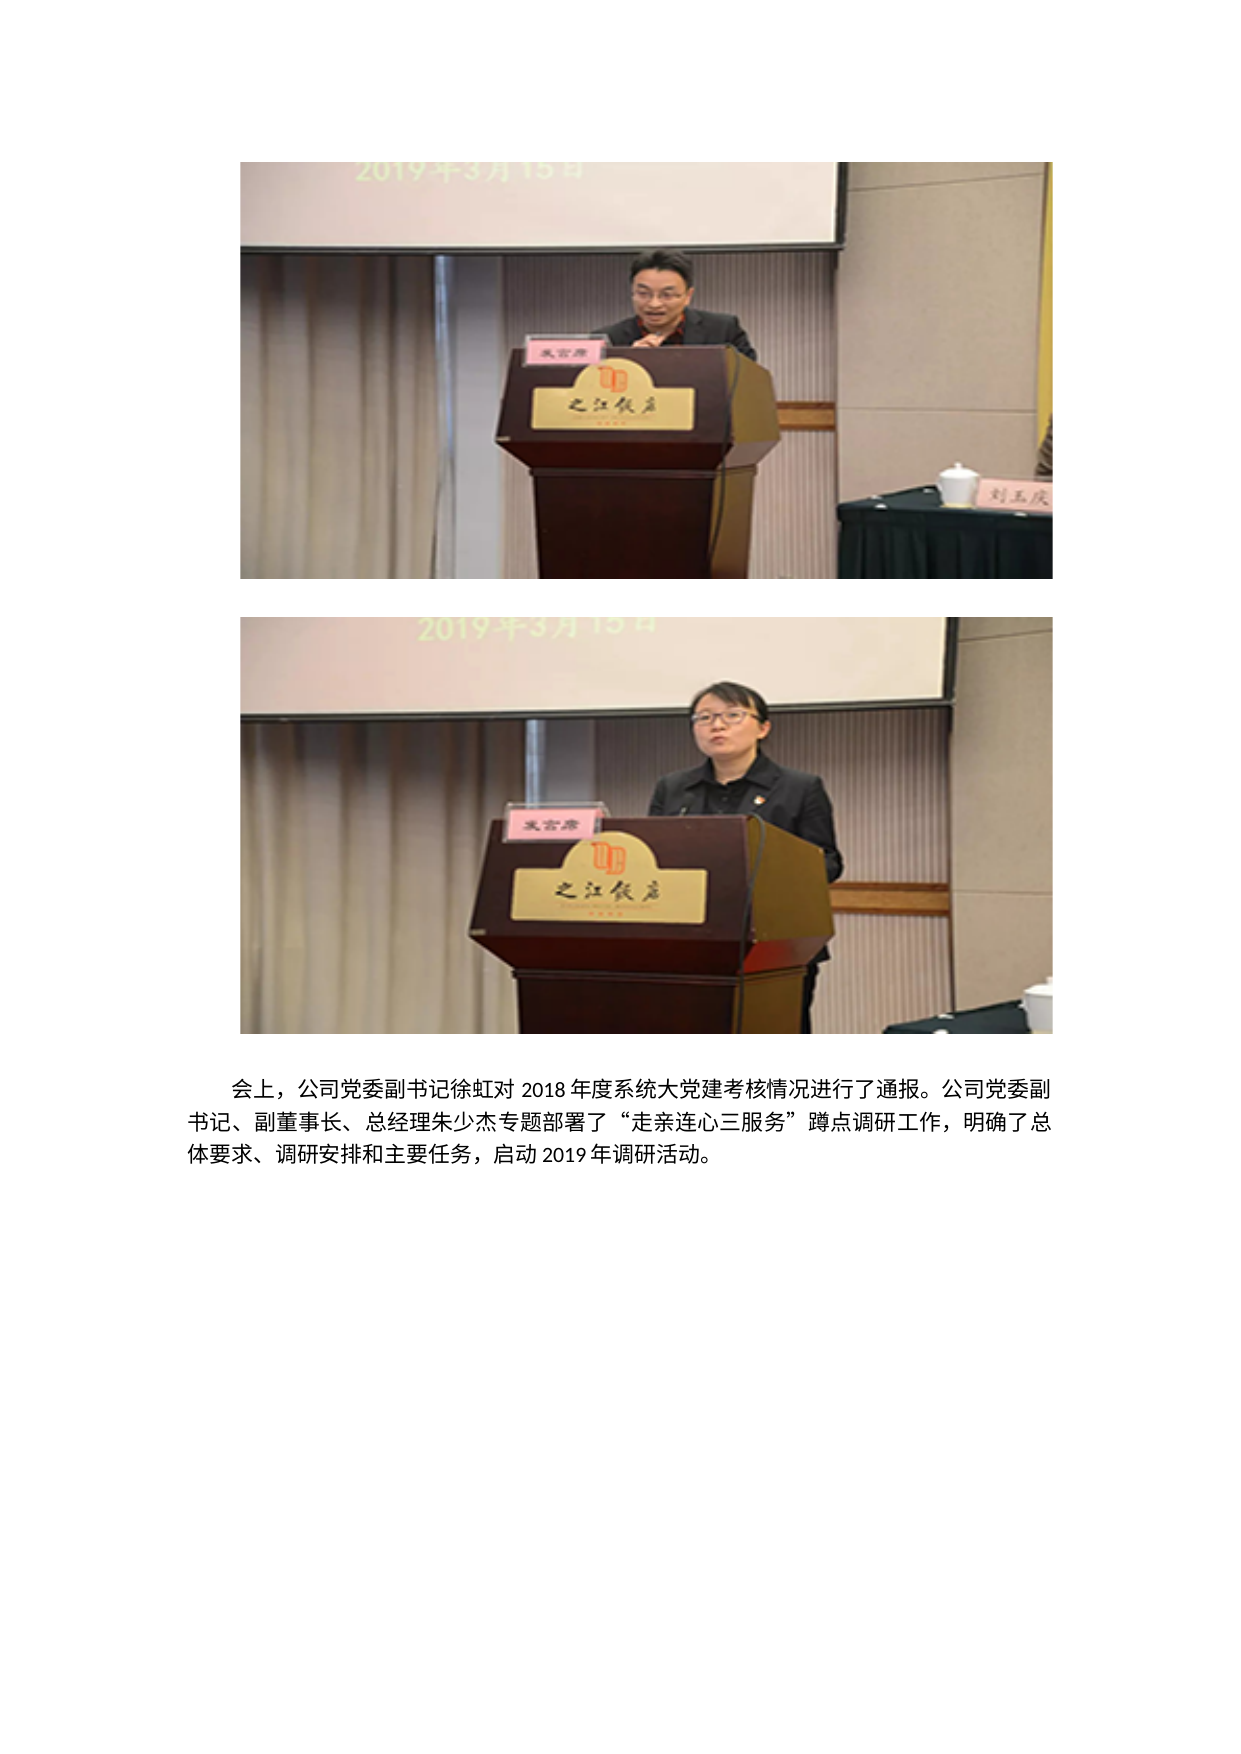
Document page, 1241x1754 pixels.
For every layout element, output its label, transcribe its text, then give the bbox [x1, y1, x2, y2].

picture [240, 162, 1053, 579]
picture [240, 617, 1053, 1034]
text 会上，公司党委副书记徐虹对2018年度系统大党建考核情况进行了通报。公司党委副书记、副董事长、总经理朱少杰专题部署了“走亲连心三服务”蹲点调研工作，明确了总体要求、调研安排和主要任务，启动2019年调研活动。 [187, 1072, 1053, 1169]
